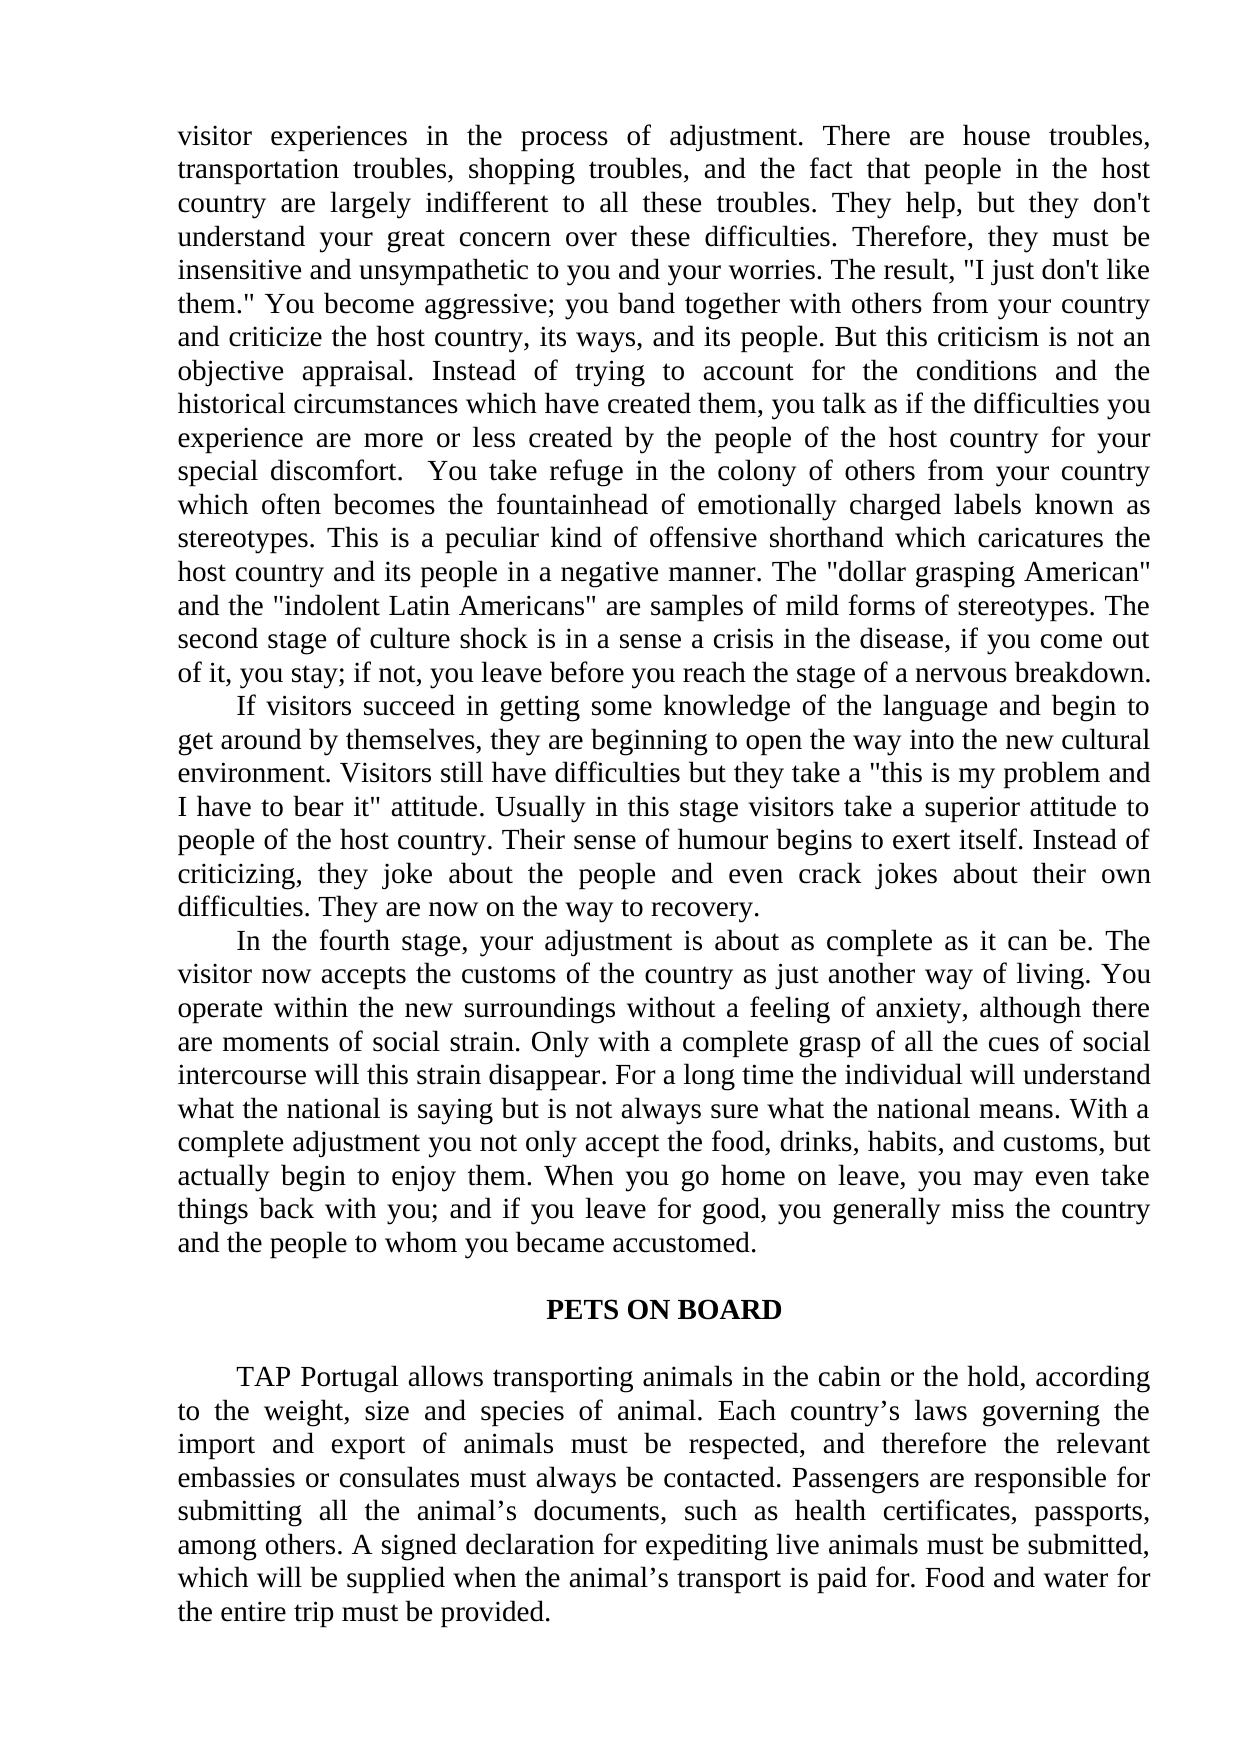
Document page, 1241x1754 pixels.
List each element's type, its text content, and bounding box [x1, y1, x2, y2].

text In the fourth stage, your adjustment is about as complete as it can be. The visitor now accepts the customs of the country as just another way of living. You operate within the new surroundings without a feeling of anxiety, although there are moments of social strain. Only with a complete grasp of all the cues of social intercourse will this strain disappear. For a long time the individual will understand what the national is saying but is not always sure what the national means. With a complete adjustment you not only accept the food, drinks, habits, and customs, but actually begin to enjoy them. When you go home on leave, you may even take things back with you; and if you leave for good, you generally miss the country and the people to whom you became accustomed. [177, 923, 1152, 1258]
text TAP Portugal allows transporting animals in the cabin or the hold, according to the weight, size and species of animal. Each country’s laws governing the import and export of animals must be respected, and therefore the relevant embassies or consulates must always be contacted. Passengers are responsible for submitting all the animal’s documents, such as health certificates, passports, among others. A signed declaration for expediting live animals must be submitted, which will be supplied when the animal’s transport is paid for. Food and water for the entire trip must be provided. [177, 1359, 1152, 1627]
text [177, 118, 1152, 688]
text PETS ON BOARD [177, 1292, 1152, 1326]
text If visitors succeed in getting some knowledge of the language and begin to get around by themselves, they are beginning to open the way into the new cultural environment. Visitors still have difficulties but they take a "this is my problem and I have to bear it" attitude. Usually in this stage visitors take a superior attitude to people of the host country. Their sense of humour begins to exert itself. Instead of criticizing, they joke about the people and even crack jokes about their own difficulties. They are now on the way to recovery. [177, 688, 1152, 923]
